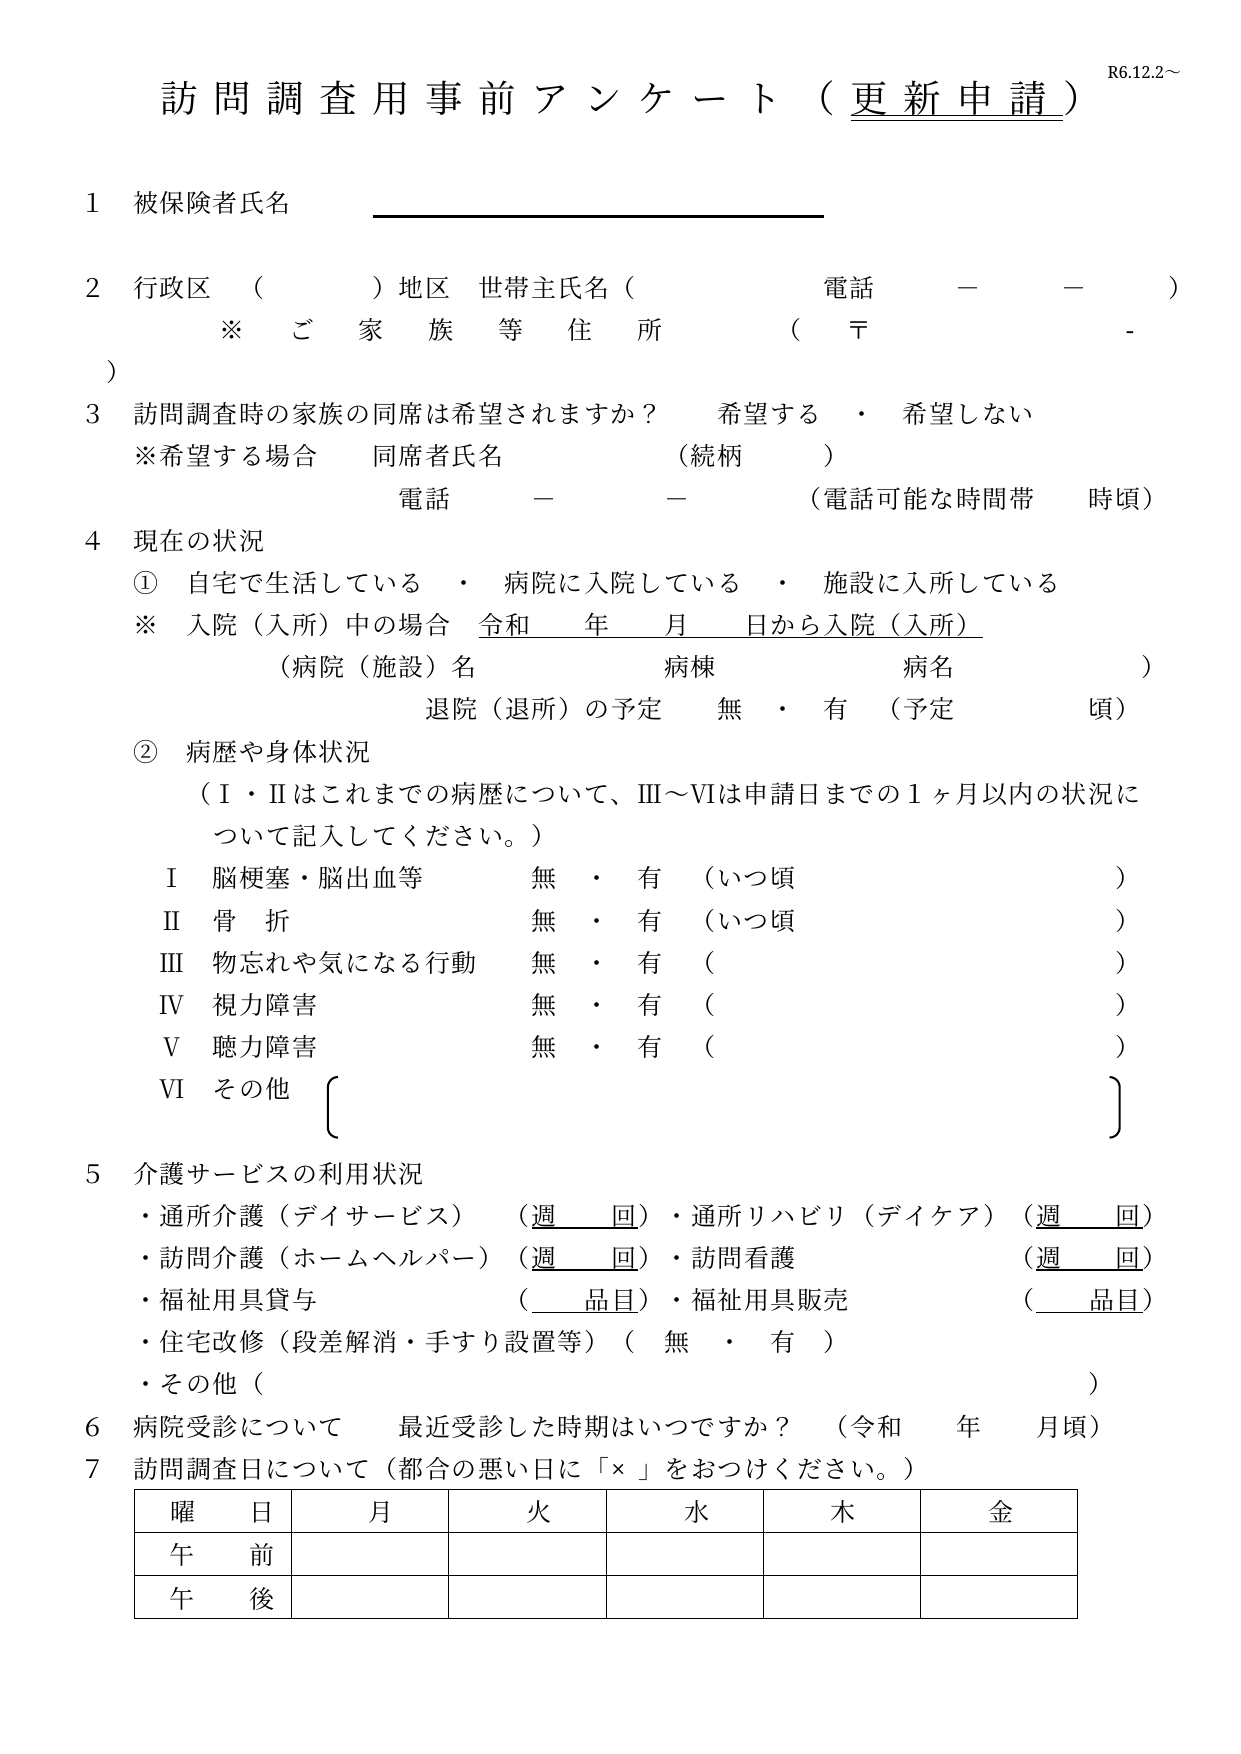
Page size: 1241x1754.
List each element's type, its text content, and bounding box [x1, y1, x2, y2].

text Ⅰ 脳梗塞・脳出血等 無 ・ 有 （いつ頃 ） [80, 856, 1196, 898]
text ３ 訪問調査時の家族の同席は希望されますか？ 希望する ・ 希望しない [80, 392, 1196, 434]
text ① 自宅で生活している ・ 病院に入院している ・ 施設に入所している [80, 561, 1196, 603]
table_header 木 [764, 1490, 920, 1532]
table_cell [764, 1576, 920, 1618]
text ※希望する場合 同席者氏名 （続柄 ） [80, 434, 1196, 476]
text ・住宅改修（段差解消・手すり設置等）（ 無 ・ 有 ） [80, 1320, 1196, 1362]
text ４ 現在の状況 [80, 518, 1196, 561]
text ７ 訪問調査日について（都合の悪い日に「×」をおつけください。） [80, 1446, 1196, 1489]
text Ⅳ 視力障害 無 ・ 有 （ ） [80, 982, 1196, 1024]
table_cell [292, 1533, 448, 1575]
table_cell 午 前 [135, 1533, 291, 1575]
table_cell [449, 1533, 606, 1575]
text ※ご家族等住所 （〒 - ） [80, 307, 1196, 392]
text 退院（退所）の予定 無 ・ 有 （予定 頃） [80, 687, 1196, 729]
text ・福祉用具貸与 （ 品目）・福祉用具販売 （ 品目） [80, 1278, 1196, 1320]
text ５ 介護サービスの利用状況 [80, 1151, 1196, 1193]
text ・訪問介護（ホームヘルパー）（週 回）・訪問看護 （週 回） [80, 1236, 1196, 1278]
table_cell [607, 1533, 763, 1575]
text Ⅲ 物忘れや気になる行動 無 ・ 有 （ ） [80, 940, 1196, 982]
text １ 被保険者氏名 [80, 181, 1196, 223]
text 電話 － － （電話可能な時間帯 時頃） [80, 476, 1196, 518]
table_cell [921, 1576, 1077, 1618]
table_cell [607, 1576, 763, 1618]
table_cell [764, 1533, 920, 1575]
table_cell [921, 1533, 1077, 1575]
text （病院（施設）名 病棟 病名 ） [80, 645, 1196, 687]
text ・その他（ ） [80, 1362, 1196, 1404]
text ２ 行政区 （ ）地区 世帯主氏名（ 電話 － － ） [80, 265, 1196, 307]
text Ⅴ 聴力障害 無 ・ 有 （ ） [80, 1024, 1196, 1067]
table_header 水 [607, 1490, 763, 1532]
table_header 月 [292, 1490, 448, 1532]
text ※ 入院（入所）中の場合 令和 年 月 日から入院（入所） [80, 603, 1196, 645]
table_cell [292, 1576, 448, 1618]
text （Ⅰ・Ⅱはこれまでの病歴について、Ⅲ～Ⅵは申請日までの１ヶ月以内の状況に [80, 771, 1196, 814]
text 訪問調査用事前アンケート（更新申請） [80, 54, 1196, 139]
text ② 病歴や身体状況 [80, 729, 1196, 771]
table_cell [449, 1576, 606, 1618]
text ついて記入してください。） [80, 814, 1196, 856]
text Ⅵ その他 [80, 1067, 1196, 1109]
table_cell 午 後 [135, 1576, 291, 1618]
text Ⅱ 骨 折 無 ・ 有 （いつ頃 ） [80, 898, 1196, 940]
text ・通所介護（デイサービス） （週 回）・通所リハビリ（デイケア）（週 回） [80, 1193, 1196, 1236]
table_header 火 [449, 1490, 606, 1532]
table_header 曜 日 [135, 1490, 291, 1532]
table_header 金 [921, 1490, 1077, 1532]
text ６ 病院受診について 最近受診した時期はいつですか？ （令和 年 月頃） [80, 1404, 1196, 1446]
